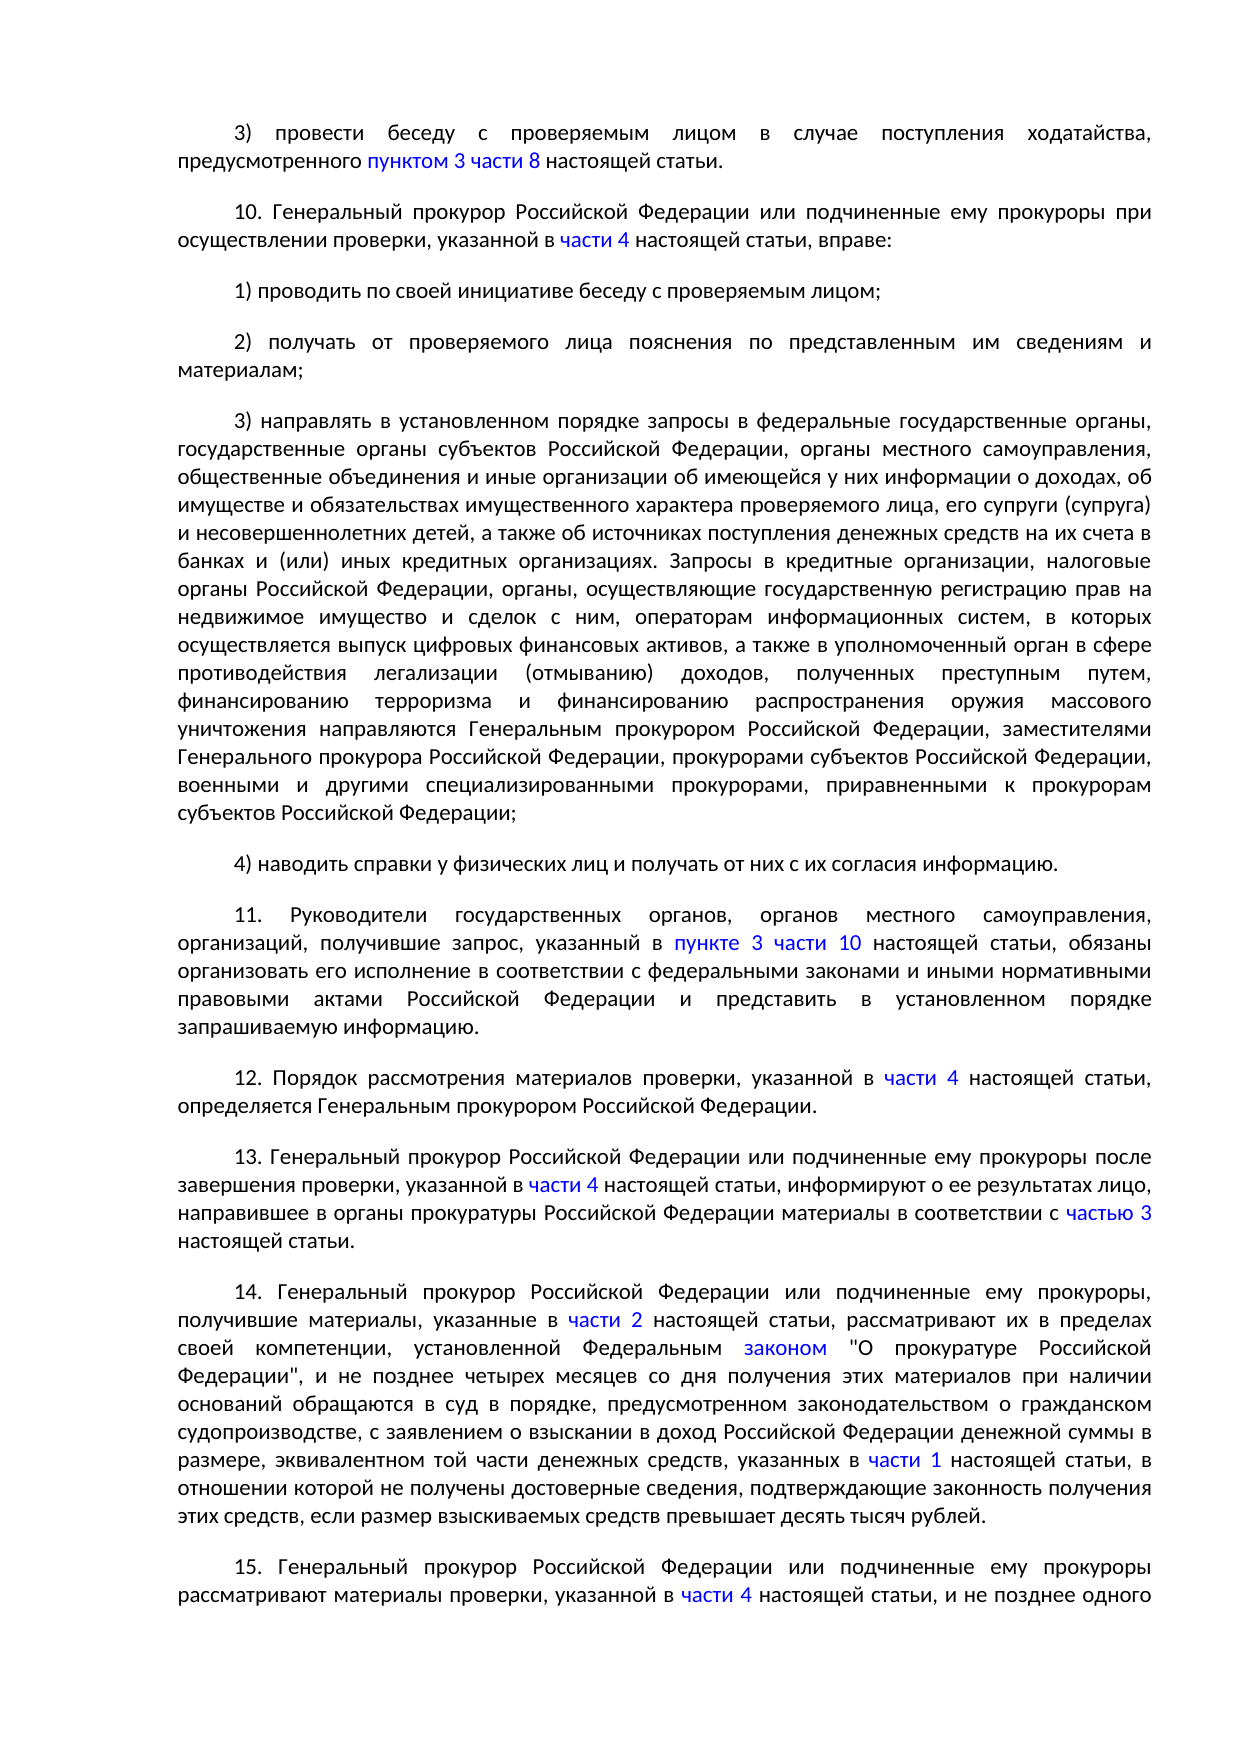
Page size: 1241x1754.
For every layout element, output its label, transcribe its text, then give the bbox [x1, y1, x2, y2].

text 12. Порядок рассмотрения материалов проверки, указанной в части 4 настоящей статьи, определяется Генеральным прокурором Российской Федерации. [177, 1063, 1152, 1119]
text 3) провести беседу с проверяемым лицом в случае поступления ходатайства, предусмотренного пунктом 3 части 8 настоящей статьи. [177, 118, 1152, 174]
text 13. Генеральный прокурор Российской Федерации или подчиненные ему прокуроры после завершения проверки, указанной в части 4 настоящей статьи, информируют о ее результатах лицо, направившее в органы прокуратуры Российской Федерации материалы в соответствии с частью 3 настоящей статьи. [177, 1142, 1152, 1254]
text 2) получать от проверяемого лица пояснения по представленным им сведениям и материалам; [177, 327, 1152, 383]
text 10. Генеральный прокурор Российской Федерации или подчиненные ему прокуроры при осуществлении проверки, указанной в части 4 настоящей статьи, вправе: [177, 197, 1152, 253]
text 3) направлять в установленном порядке запросы в федеральные государственные органы, государственные органы субъектов Российской Федерации, органы местного самоуправления, общественные объединения и иные организации об имеющейся у них информации о доходах, об имуществе и обязательствах имущественного характера проверяемого лица, его супруги (супруга) и несовершеннолетних детей, а также об источниках поступления денежных средств на их счета в банках и (или) иных кредитных организациях. Запросы в кредитные организации, налоговые органы Российской Федерации, органы, осуществляющие государственную регистрацию прав на недвижимое имущество и сделок с ним, операторам информационных систем, в которых осуществляется выпуск цифровых финансовых активов, а также в уполномоченный орган в сфере противодействия легализации (отмыванию) доходов, полученных преступным путем, финансированию терроризма и финансированию распространения оружия массового уничтожения направляются Генеральным прокурором Российской Федерации, заместителями Генерального прокурора Российской Федерации, прокурорами субъектов Российской Федерации, военными и другими специализированными прокурорами, приравненными к прокурорам субъектов Российской Федерации; [177, 406, 1152, 826]
text 1) проводить по своей инициативе беседу с проверяемым лицом; [177, 276, 1152, 304]
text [177, 1552, 1152, 1608]
text 4) наводить справки у физических лиц и получать от них с их согласия информацию. [177, 849, 1152, 877]
text 14. Генеральный прокурор Российской Федерации или подчиненные ему прокуроры, получившие материалы, указанные в части 2 настоящей статьи, рассматривают их в пределах своей компетенции, установленной Федеральным законом "О прокуратуре Российской Федерации", и не позднее четырех месяцев со дня получения этих материалов при наличии оснований обращаются в суд в порядке, предусмотренном законодательством о гражданском судопроизводстве, с заявлением о взыскании в доход Российской Федерации денежной суммы в размере, эквивалентном той части денежных средств, указанных в части 1 настоящей статьи, в отношении которой не получены достоверные сведения, подтверждающие законность получения этих средств, если размер взыскиваемых средств превышает десять тысяч рублей. [177, 1277, 1152, 1529]
text 11. Руководители государственных органов, органов местного самоуправления, организаций, получившие запрос, указанный в пункте 3 части 10 настоящей статьи, обязаны организовать его исполнение в соответствии с федеральными законами и иными нормативными правовыми актами Российской Федерации и представить в установленном порядке запрашиваемую информацию. [177, 900, 1152, 1040]
